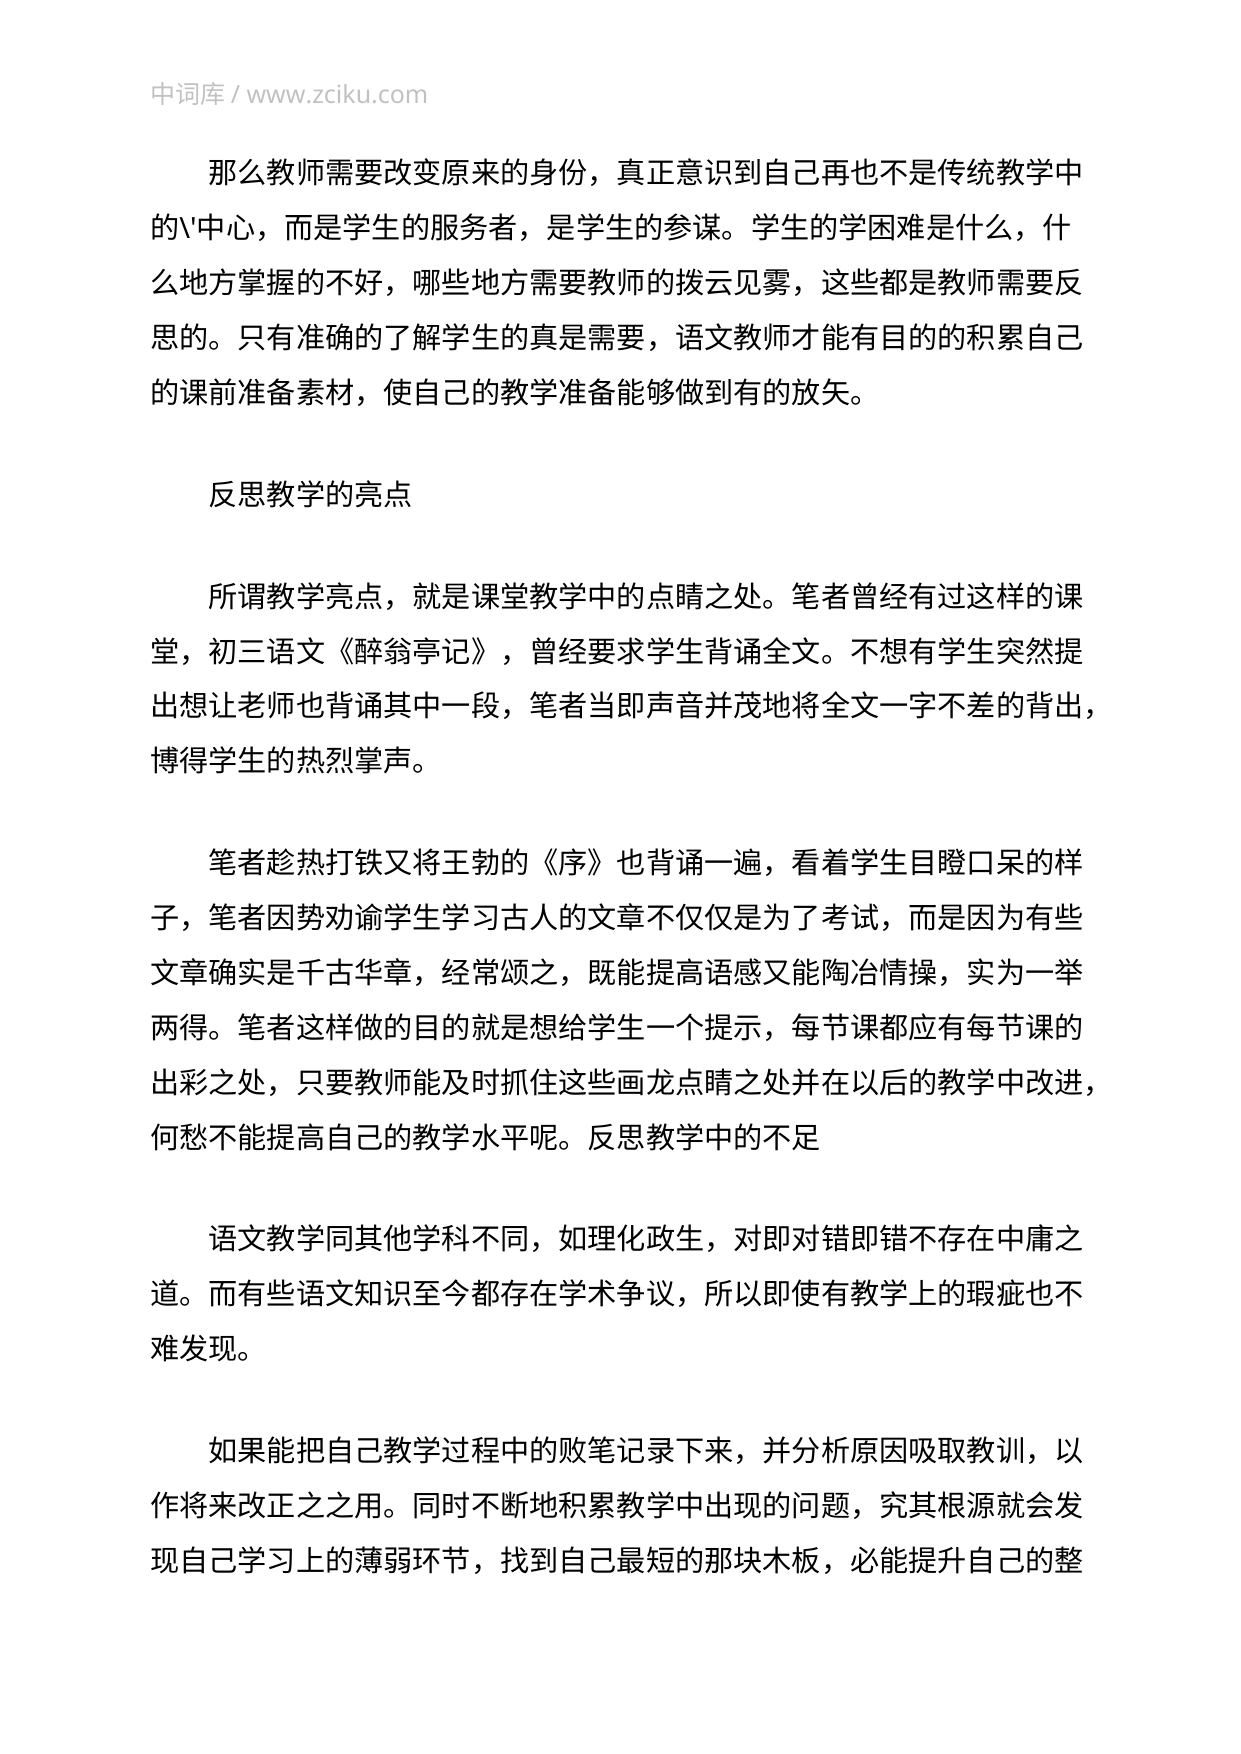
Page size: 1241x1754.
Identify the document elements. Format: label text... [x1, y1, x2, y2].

text 所谓教学亮点，就是课堂教学中的点睛之处。笔者曾经有过这样的课堂，初三语文《醉翁亭记》，曾经要求学生背诵全文。不想有学生突然提出想让老师也背诵其中一段，笔者当即声音并茂地将全文一字不差的背出，博得学生的热烈掌声。 [150, 573, 1090, 780]
text 语文教学同其他学科不同，如理化政生，对即对错即错不存在中庸之道。而有些语文知识至今都存在学术争议，所以即使有教学上的瑕疵也不难发现。 [150, 1216, 1090, 1368]
text 那么教师需要改变原来的身份，真正意识到自己再也不是传统教学中的\'中心，而是学生的服务者，是学生的参谋。学生的学困难是什么，什么地方掌握的不好，哪些地方需要教师的拨云见雾，这些都是教师需要反思的。只有准确的了解学生的真是需要，语文教师才能有目的的积累自己的课前准备素材，使自己的教学准备能够做到有的放矢。 [150, 150, 1090, 412]
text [150, 1427, 1090, 1579]
text 笔者趁热打铁又将王勃的《序》也背诵一遍，看着学生目瞪口呆的样子，笔者因势劝谕学生学习古人的文章不仅仅是为了考试，而是因为有些文章确实是千古华章，经常颂之，既能提高语感又能陶冶情操，实为一举两得。笔者这样做的目的就是想给学生一个提示，每节课都应有每节课的出彩之处，只要教师能及时抓住这些画龙点睛之处并在以后的教学中改进，何愁不能提高自己的教学水平呢。反思教学中的不足 [150, 840, 1090, 1156]
text 反思教学的亮点 [150, 471, 1090, 514]
